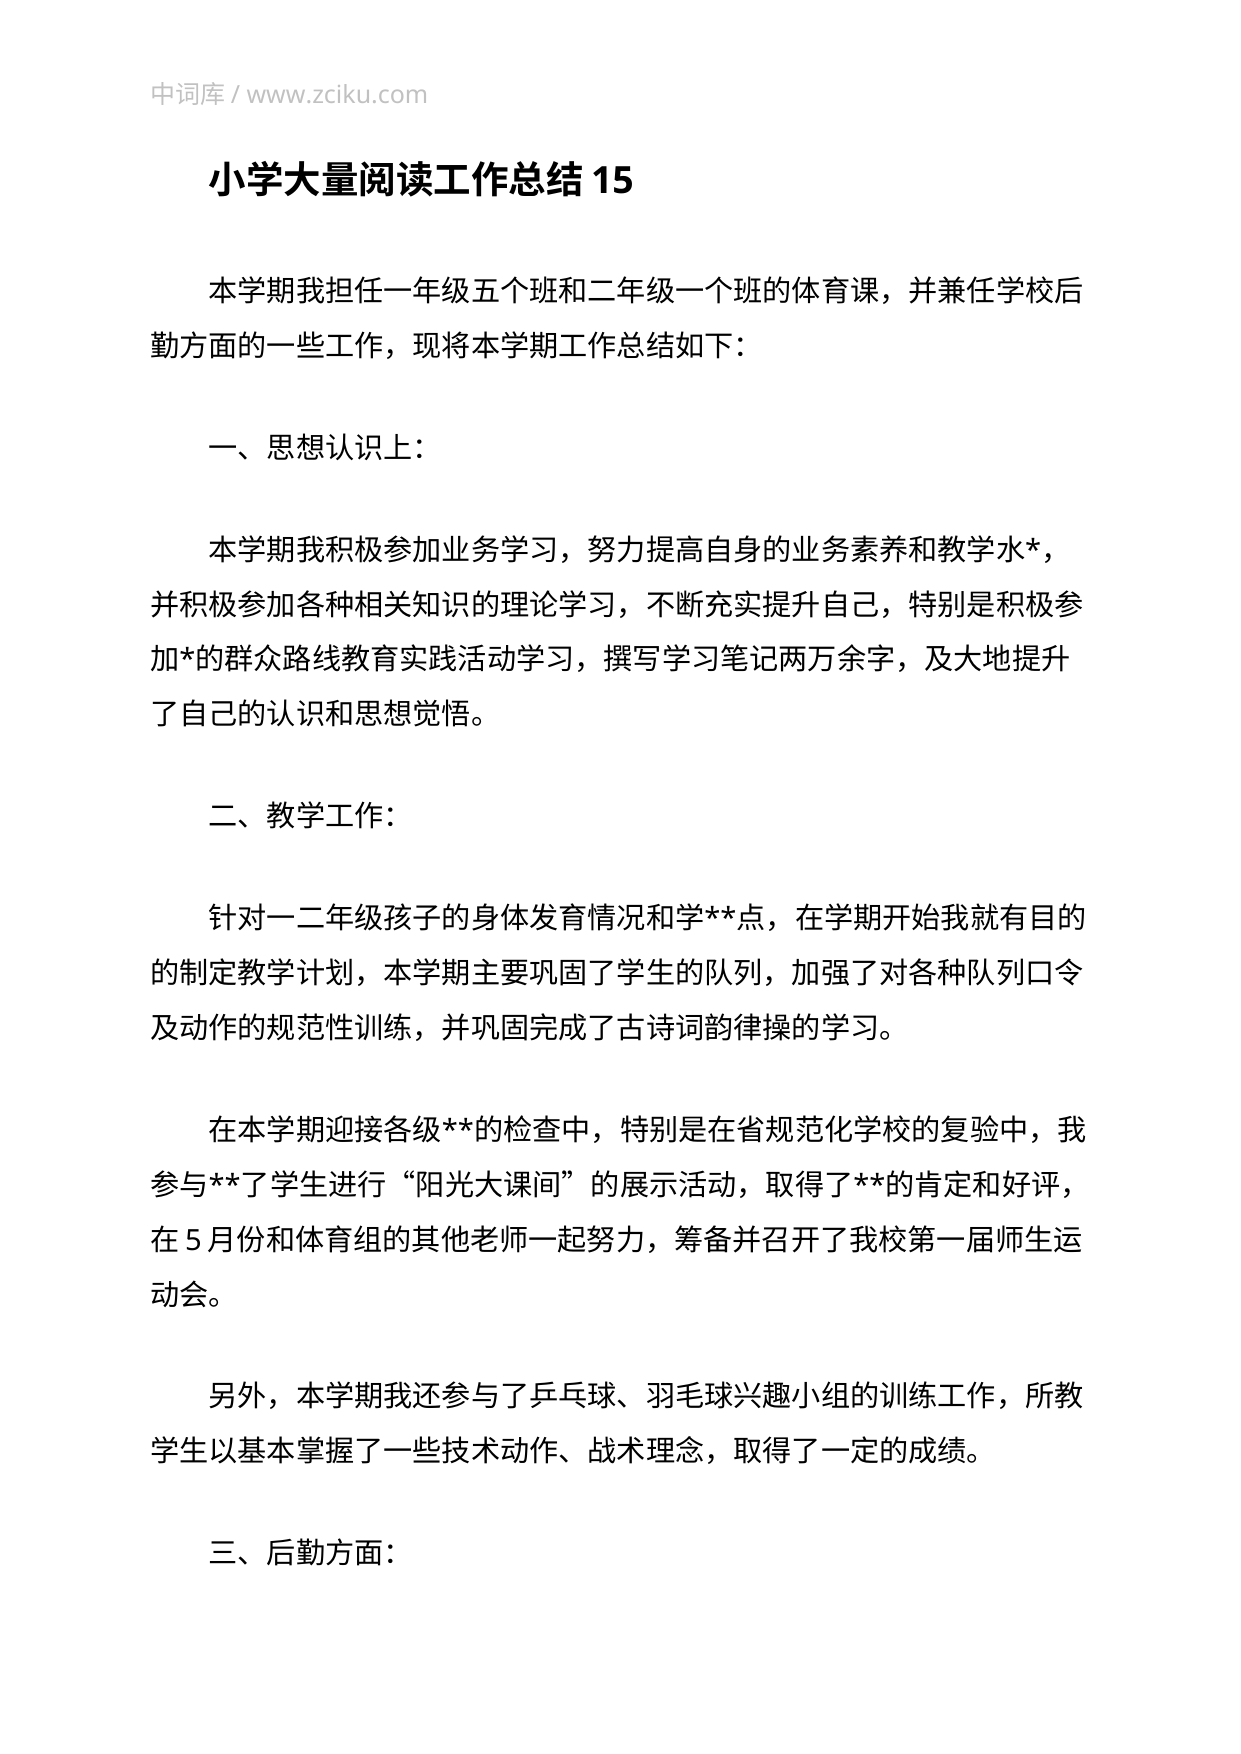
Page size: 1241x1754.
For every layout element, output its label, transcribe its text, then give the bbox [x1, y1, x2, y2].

text 针对一二年级孩子的身体发育情况和学**点，在学期开始我就有目的的制定教学计划，本学期主要巩固了学生的队列，加强了对各种队列口令及动作的规范性训练，并巩固完成了古诗词韵律操的学习。 [150, 894, 1090, 1047]
text 二、教学工作： [150, 793, 1090, 835]
text 小学大量阅读工作总结15 [150, 150, 1090, 204]
text 在本学期迎接各级**的检查中，特别是在省规范化学校的复验中，我参与**了学生进行“阳光大课间”的展示活动，取得了**的肯定和好评，在5月份和体育组的其他老师一起努力，筹备并召开了我校第一届师生运动会。 [150, 1106, 1090, 1313]
text 一、思想认识上： [150, 424, 1090, 467]
text 另外，本学期我还参与了乒乓球、羽毛球兴趣小组的训练工作，所教学生以基本掌握了一些技术动作、战术理念，取得了一定的成绩。 [150, 1373, 1090, 1470]
text 三、后勤方面： [150, 1529, 1090, 1572]
text 本学期我担任一年级五个班和二年级一个班的体育课，并兼任学校后勤方面的一些工作，现将本学期工作总结如下： [150, 268, 1090, 365]
text 本学期我积极参加业务学习，努力提高自身的业务素养和教学水*，并积极参加各种相关知识的理论学习，不断充实提升自己，特别是积极参加*的群众路线教育实践活动学习，撰写学习笔记两万余字，及大地提升了自己的认识和思想觉悟。 [150, 526, 1090, 733]
